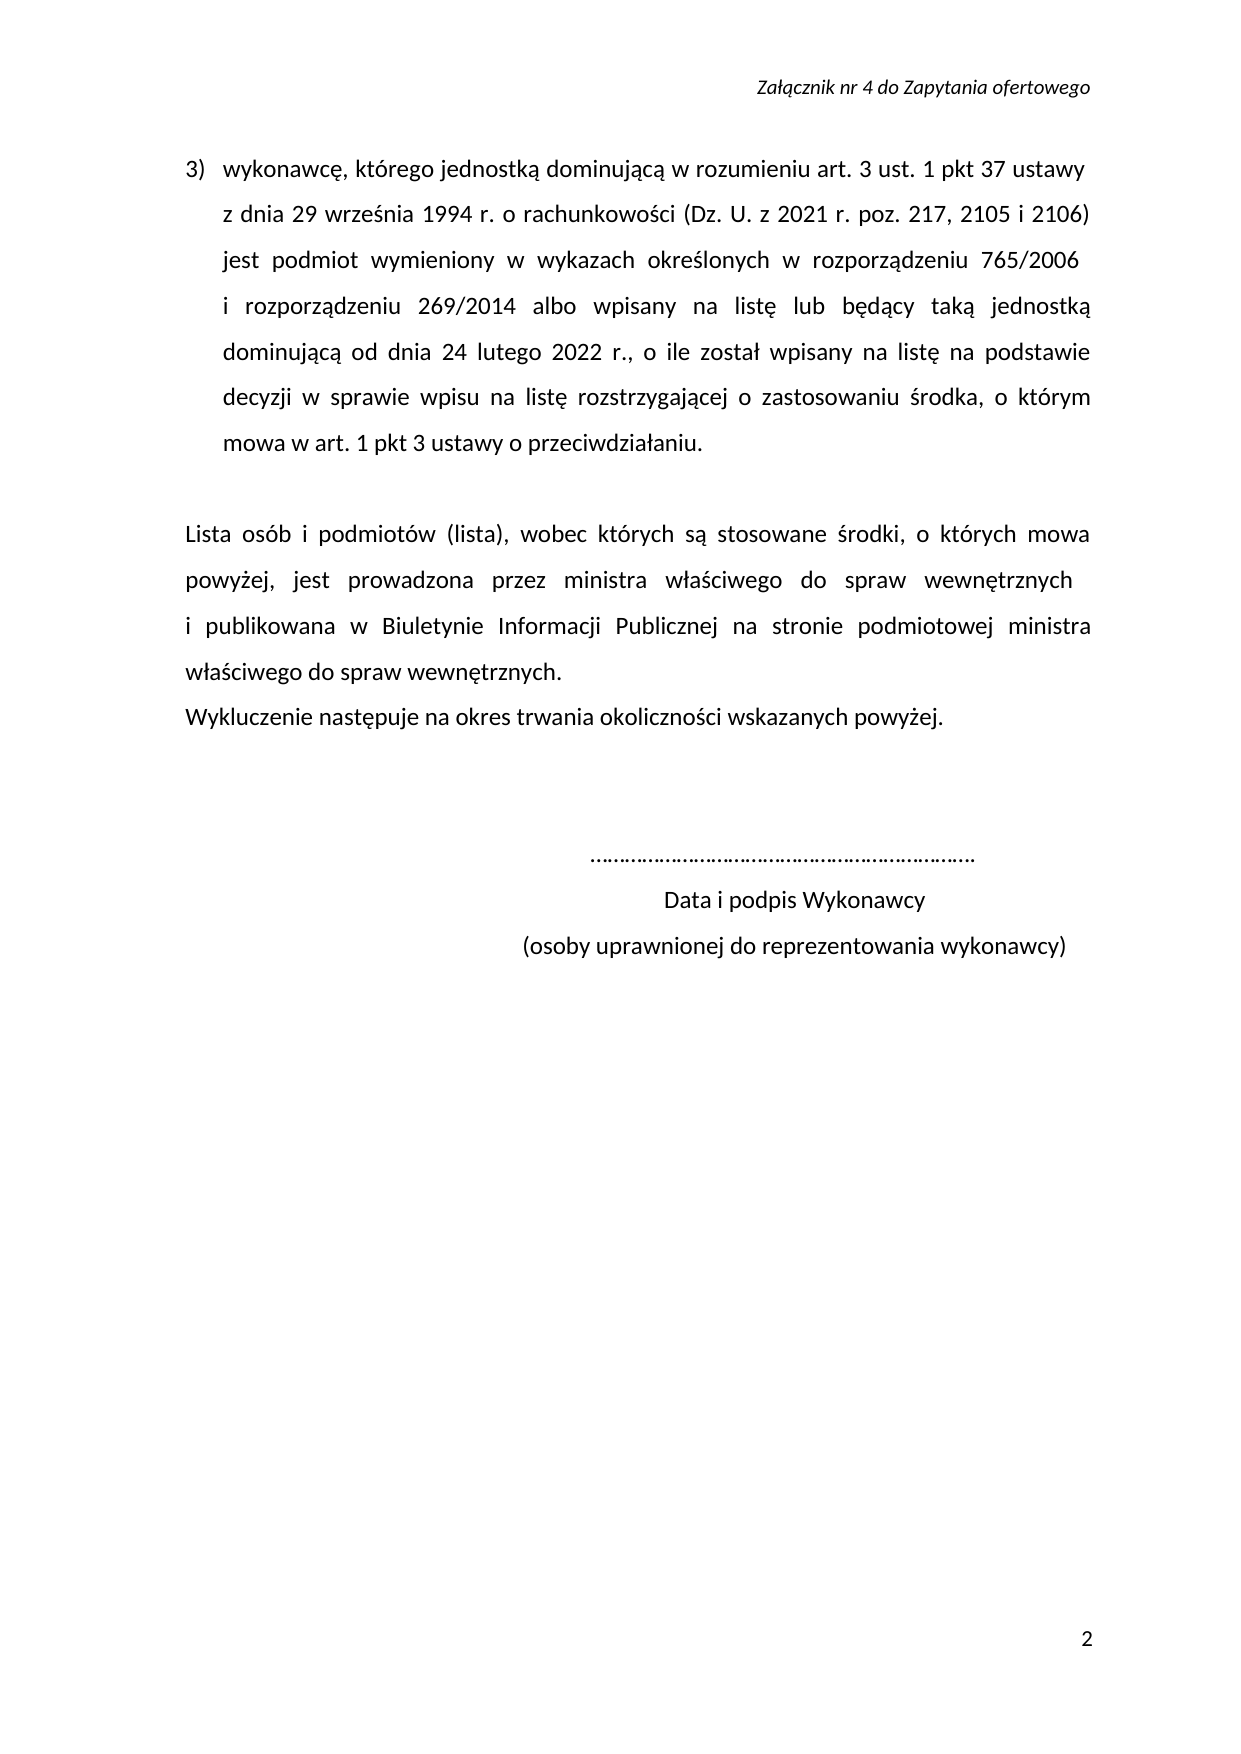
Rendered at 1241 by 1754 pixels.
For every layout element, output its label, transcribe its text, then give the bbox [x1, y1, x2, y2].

list wykonawcę, którego jednostką dominującą w rozumieniu art. 3 ust. 1 pkt 37 ustawy z dnia 29 września 1994 r. o rachunkowości (Dz. U. z 2021 r. poz. 217, 2105 i 2106) jest podmiot wymieniony w wykazach określonych w rozporządzeniu 765/2006 i rozporządzeniu 269/2014 albo wpisany na listę lub będący taką jednostką dominującą od dnia 24 lutego 2022 r., o ile został wpisany na listę na podstawie decyzji w sprawie wpisu na listę rozstrzygającej o zastosowaniu środka, o którym mowa w art. 1 pkt 3 ustawy o przeciwdziałaniu. [185, 153, 1092, 458]
text Wykluczenie następuje na okres trwania okoliczności wskazanych powyżej. [185, 701, 1092, 732]
text …………………………………………………………. [185, 839, 1092, 869]
text Lista osób i podmiotów (lista), wobec których są stosowane środki, o których mowa powyżej, jest prowadzona przez ministra właściwego do spraw wewnętrznych i publikowana w Biuletynie Informacji Publicznej na stronie podmiotowej ministra właściwego do spraw wewnętrznych. [185, 518, 1092, 686]
text Data i podpis Wykonawcy [185, 884, 1092, 915]
text (osoby uprawnionej do reprezentowania wykonawcy) [443, 930, 1092, 961]
